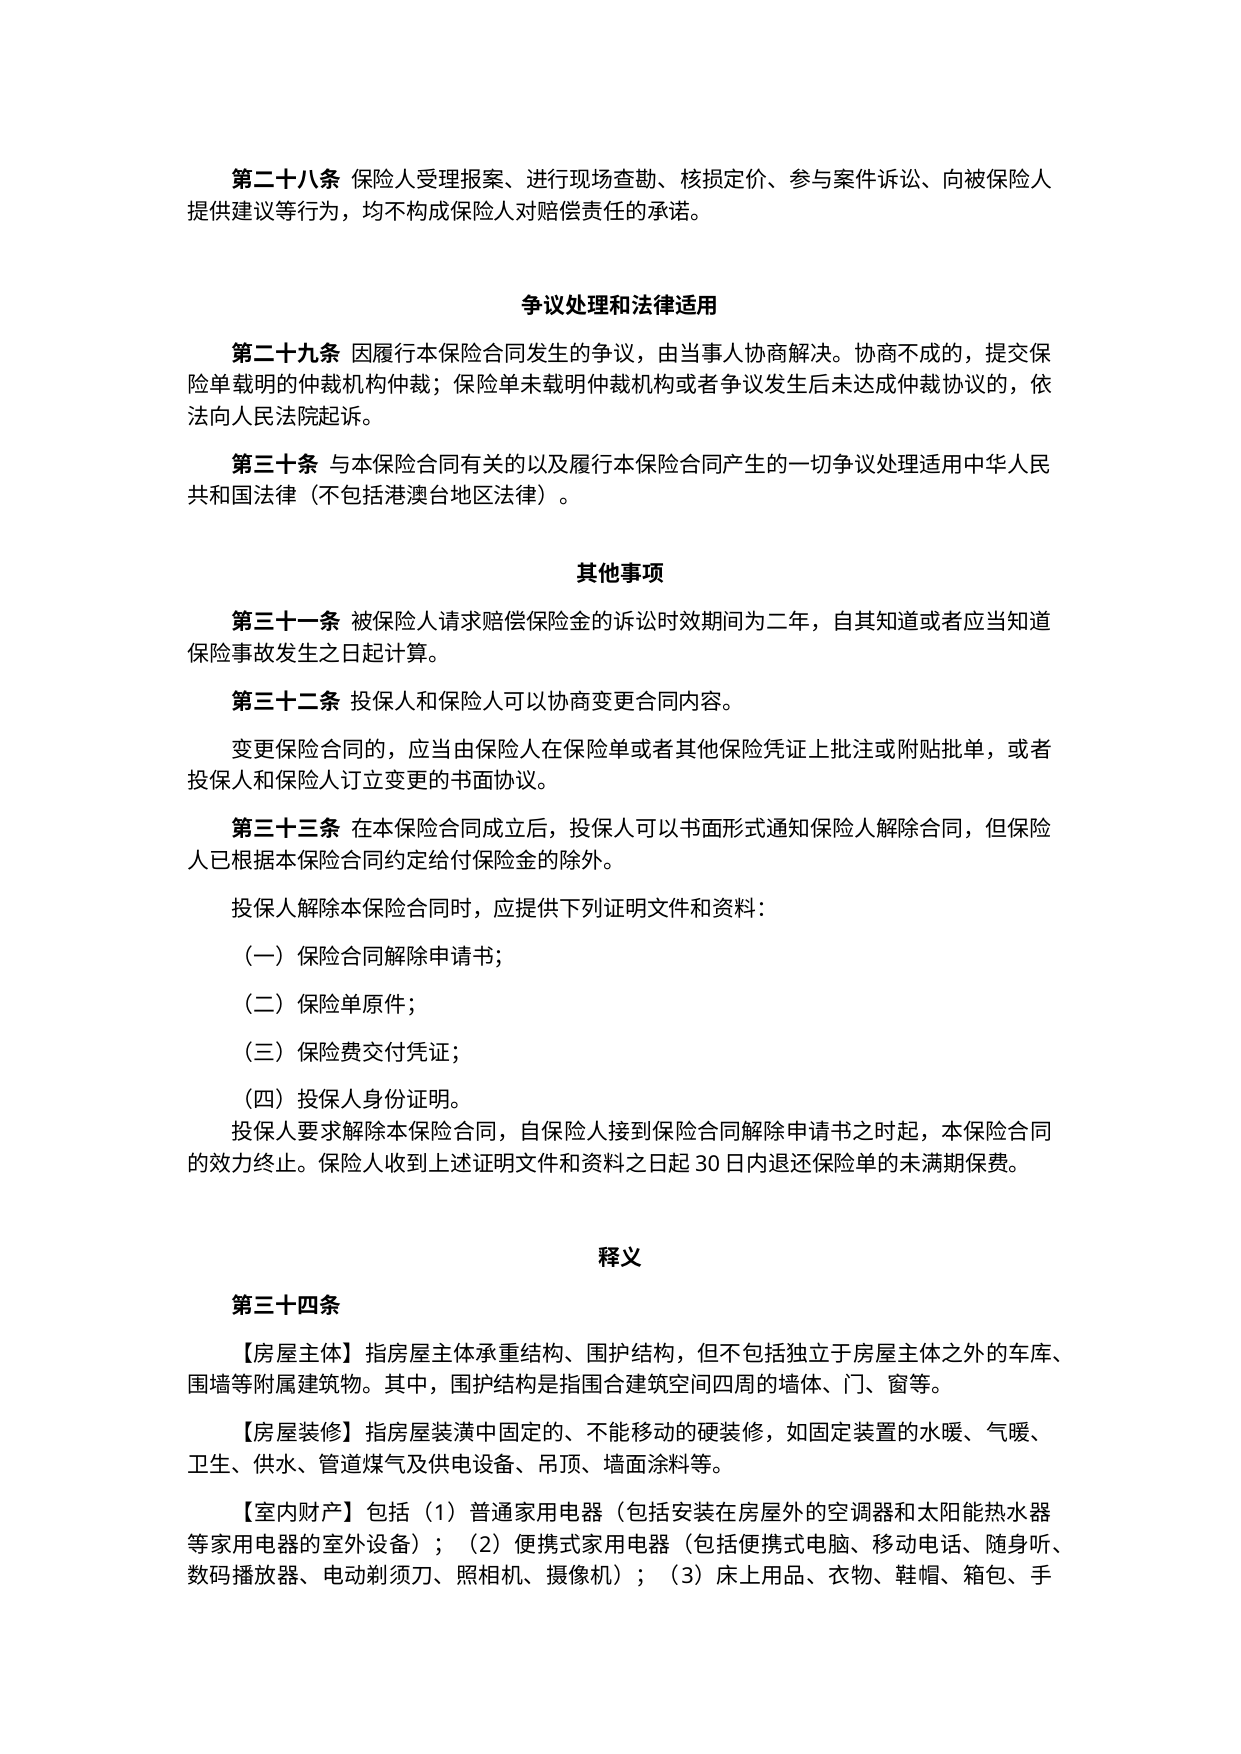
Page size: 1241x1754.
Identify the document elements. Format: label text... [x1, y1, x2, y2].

text （四）投保人身份证明。 [187, 1082, 1053, 1114]
text （一）保险合同解除申请书； [187, 939, 1053, 970]
text 【房屋主体】指房屋主体承重结构、围护结构，但不包括独立于房屋主体之外的车库、围墙等附属建筑物。其中，围护结构是指围合建筑空间四周的墙体、门、窗等。 [187, 1336, 1053, 1399]
text 争议处理和法律适用 [187, 288, 1053, 319]
text 投保人要求解除本保险合同，自保险人接到保险合同解除申请书之时起，本保险合同的效力终止。保险人收到上述证明文件和资料之日起30日内退还保险单的未满期保费。 [187, 1114, 1053, 1177]
text 释义 [187, 1240, 1053, 1271]
text 【房屋装修】指房屋装潢中固定的、不能移动的硬装修，如固定装置的水暖、气暖、卫生、供水、管道煤气及供电设备、吊顶、墙面涂料等。 [187, 1415, 1053, 1478]
text 第二十八条 保险人受理报案、进行现场查勘、核损定价、参与案件诉讼、向被保险人提供建议等行为，均不构成保险人对赔偿责任的承诺。 [187, 162, 1053, 225]
text 变更保险合同的，应当由保险人在保险单或者其他保险凭证上批注或附贴批单，或者投保人和保险人订立变更的书面协议。 [187, 732, 1053, 795]
text 第三十二条 投保人和保险人可以协商变更合同内容。 [187, 684, 1053, 715]
text （二）保险单原件； [187, 987, 1053, 1018]
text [187, 1495, 1053, 1590]
text 第三十三条 在本保险合同成立后，投保人可以书面形式通知保险人解除合同，但保险人已根据本保险合同约定给付保险金的除外。 [187, 811, 1053, 874]
text 第三十一条 被保险人请求赔偿保险金的诉讼时效期间为二年，自其知道或者应当知道保险事故发生之日起计算。 [187, 604, 1053, 667]
text （三）保险费交付凭证； [187, 1034, 1053, 1066]
text 投保人解除本保险合同时，应提供下列证明文件和资料： [187, 891, 1053, 922]
text 第二十九条 因履行本保险合同发生的争议，由当事人协商解决。协商不成的，提交保险单载明的仲裁机构仲裁；保险单未载明仲裁机构或者争议发生后未达成仲裁协议的，依法向人民法院起诉。 [187, 336, 1053, 431]
text 第三十条 与本保险合同有关的以及履行本保险合同产生的一切争议处理适用中华人民共和国法律（不包括港澳台地区法律）。 [187, 447, 1053, 510]
text 第三十四条 [187, 1288, 1053, 1319]
text 其他事项 [187, 556, 1053, 588]
